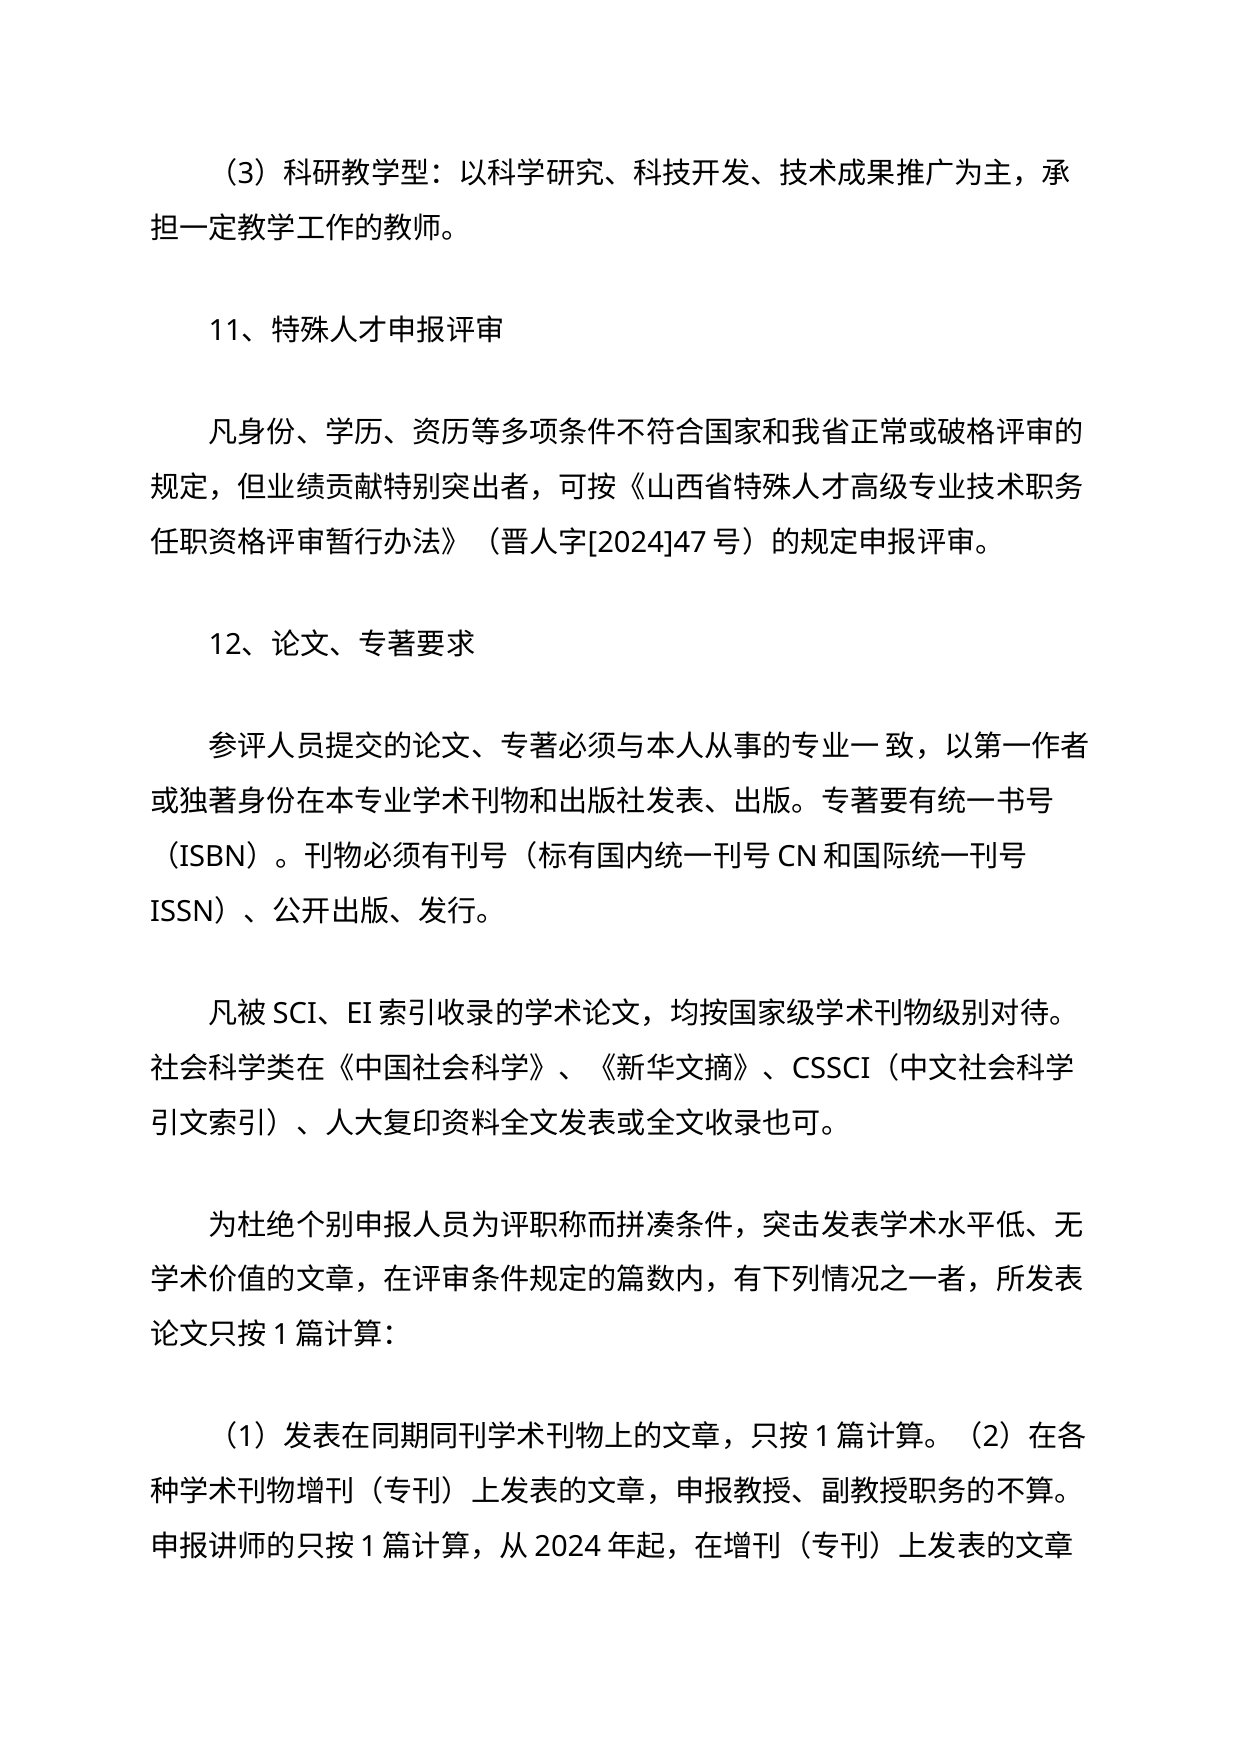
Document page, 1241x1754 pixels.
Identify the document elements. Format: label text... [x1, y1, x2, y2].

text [150, 1413, 1090, 1565]
text （3）科研教学型：以科学研究、科技开发、技术成果推广为主，承担一定教学工作的教师。 [150, 150, 1090, 247]
text 12、论文、专著要求 [150, 621, 1090, 663]
text 11、特殊人才申报评审 [150, 307, 1090, 349]
text 参评人员提交的论文、专著必须与本人从事的专业一 致，以第一作者或独著身份在本专业学术刊物和出版社发表、出版。专著要有统一书号（ISBN）。刊物必须有刊号（标有国内统一刊号CN和国际统一刊号ISSN）、公开出版、发行。 [150, 722, 1090, 930]
text 凡身份、学历、资历等多项条件不符合国家和我省正常或破格评审的规定，但业绩贡献特别突出者，可按《山西省特殊人才高级专业技术职务任职资格评审暂行办法》（晋人字[2024]47号）的规定申报评审。 [150, 409, 1090, 561]
text 凡被SCI、EI索引收录的学术论文，均按国家级学术刊物级别对待。社会科学类在《中国社会科学》、《新华文摘》、CSSCI（中文社会科学引文索引）、人大复印资料全文发表或全文收录也可。 [150, 989, 1090, 1142]
text 为杜绝个别申报人员为评职称而拼凑条件，突击发表学术水平低、无学术价值的文章，在评审条件规定的篇数内，有下列情况之一者，所发表论文只按1篇计算： [150, 1201, 1090, 1353]
